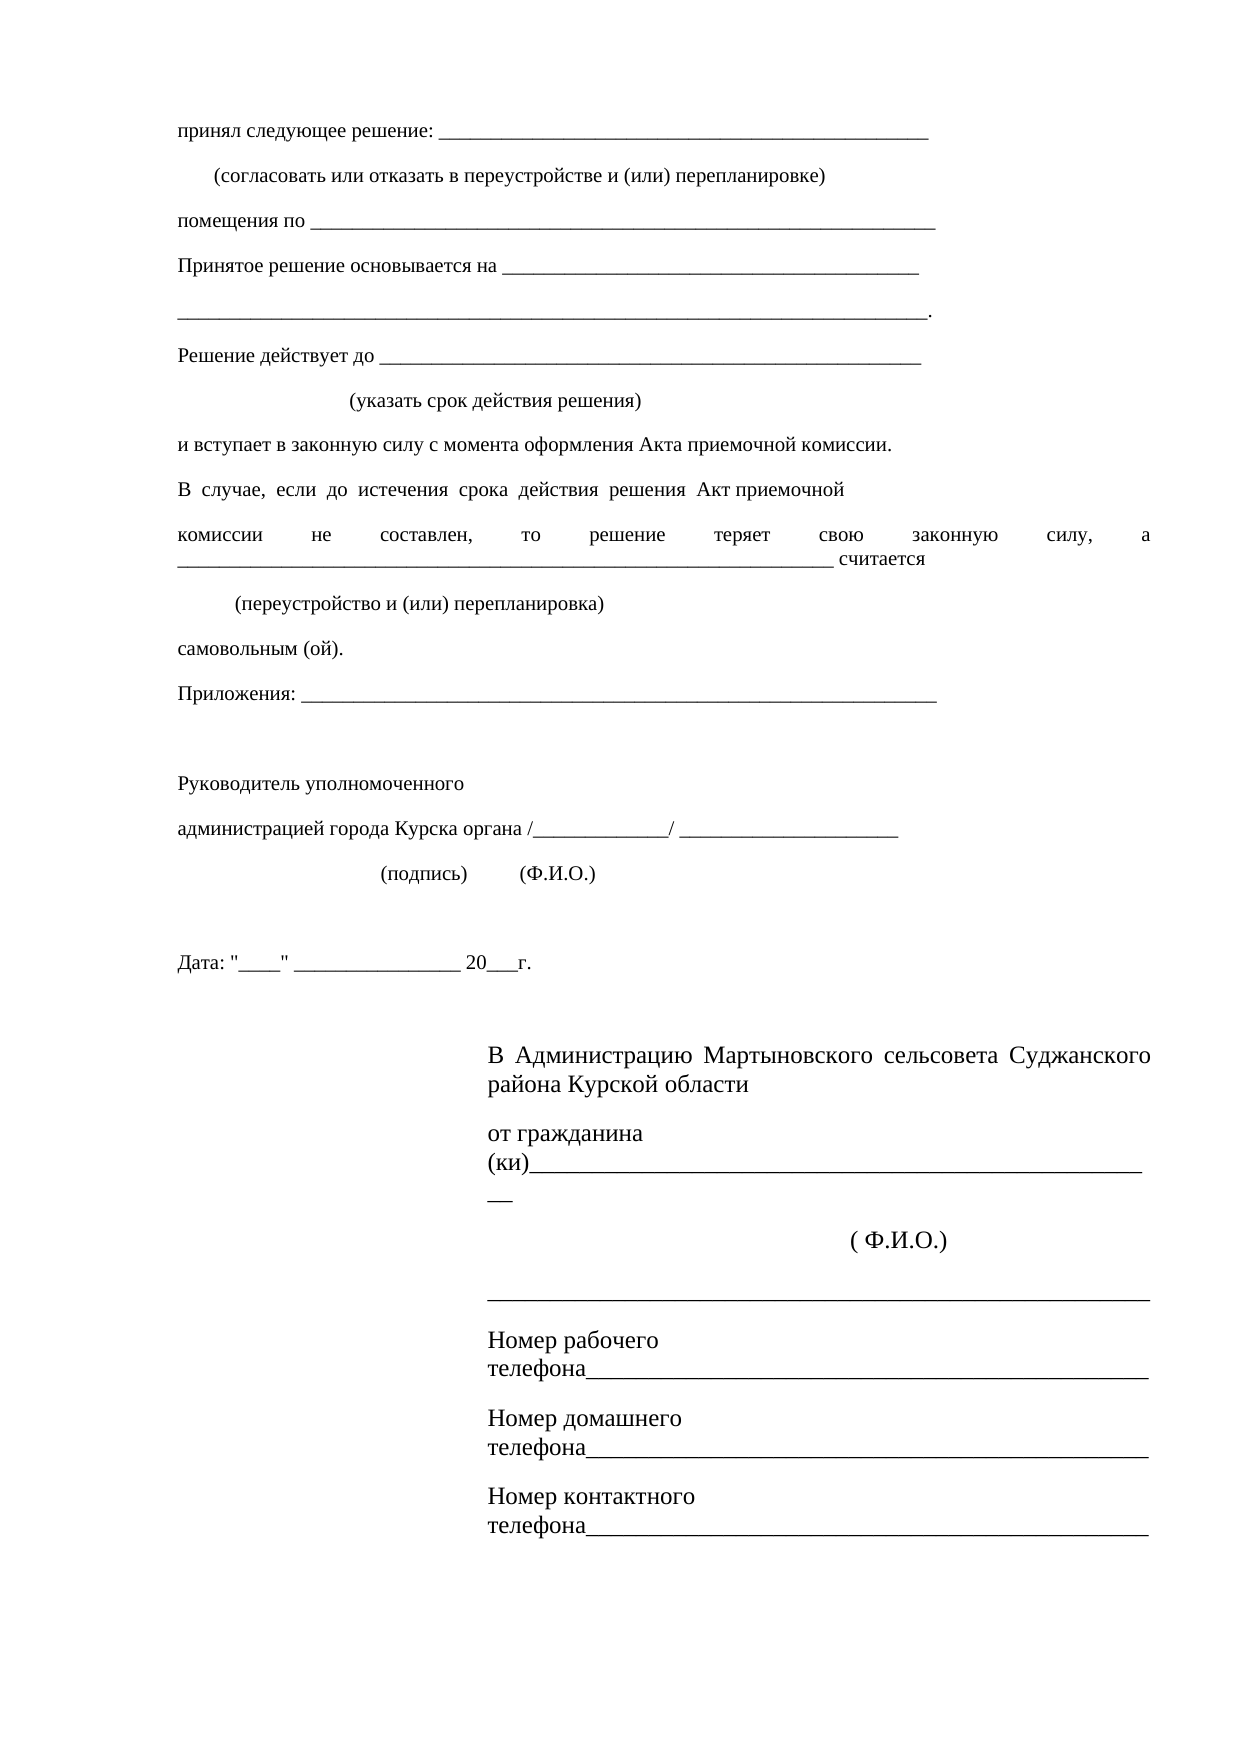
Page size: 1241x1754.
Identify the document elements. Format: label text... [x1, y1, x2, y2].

text Решение действует до ____________________________________________________ [177, 343, 1152, 367]
text администрацией города Курска органа /_____________/ _____________________ [177, 816, 1152, 840]
text _____________________________________________________ [487, 1275, 1152, 1304]
text Принятое решение основывается на ________________________________________ [177, 253, 1152, 277]
text (переустройство и (или) перепланировка) [177, 591, 1152, 615]
text В случае, если до истечения срока действия решения Акт приемочной [177, 477, 1152, 501]
text помещения по ____________________________________________________________ [177, 208, 1152, 232]
text Дата: "____" ________________ 20___г. [177, 950, 1152, 974]
text и вступает в законную силу с момента оформления Акта приемочной комиссии. [177, 432, 1152, 456]
text Приложения: _____________________________________________________________ [177, 681, 1152, 705]
text Руководитель уполномоченного [177, 771, 1152, 795]
text ( Ф.И.О.) [487, 1226, 1152, 1254]
text В Администрацию Мартыновского сельсовета Суджанского района Курской области [487, 1040, 1152, 1098]
text (согласовать или отказать в переустройстве и (или) перепланировке) [177, 163, 1152, 187]
text принял следующее решение: _______________________________________________ [177, 118, 1152, 142]
text от гражданина (ки)___________________________________________________ [487, 1118, 1152, 1205]
text Номер контактного телефона_____________________________________________ [487, 1481, 1152, 1539]
text Номер домашнего телефона_____________________________________________ [487, 1403, 1152, 1461]
text комиссии не составлен, то решение теряет свою законную силу, а _______________________________________________________________ считается [177, 522, 1152, 570]
text (подпись) (Ф.И.О.) [177, 861, 1152, 884]
text (указать срок действия решения) [177, 387, 1152, 412]
text самовольным (ой). [177, 636, 1152, 660]
text ________________________________________________________________________. [177, 298, 1152, 322]
text Номер рабочего телефона_____________________________________________ [487, 1325, 1152, 1382]
